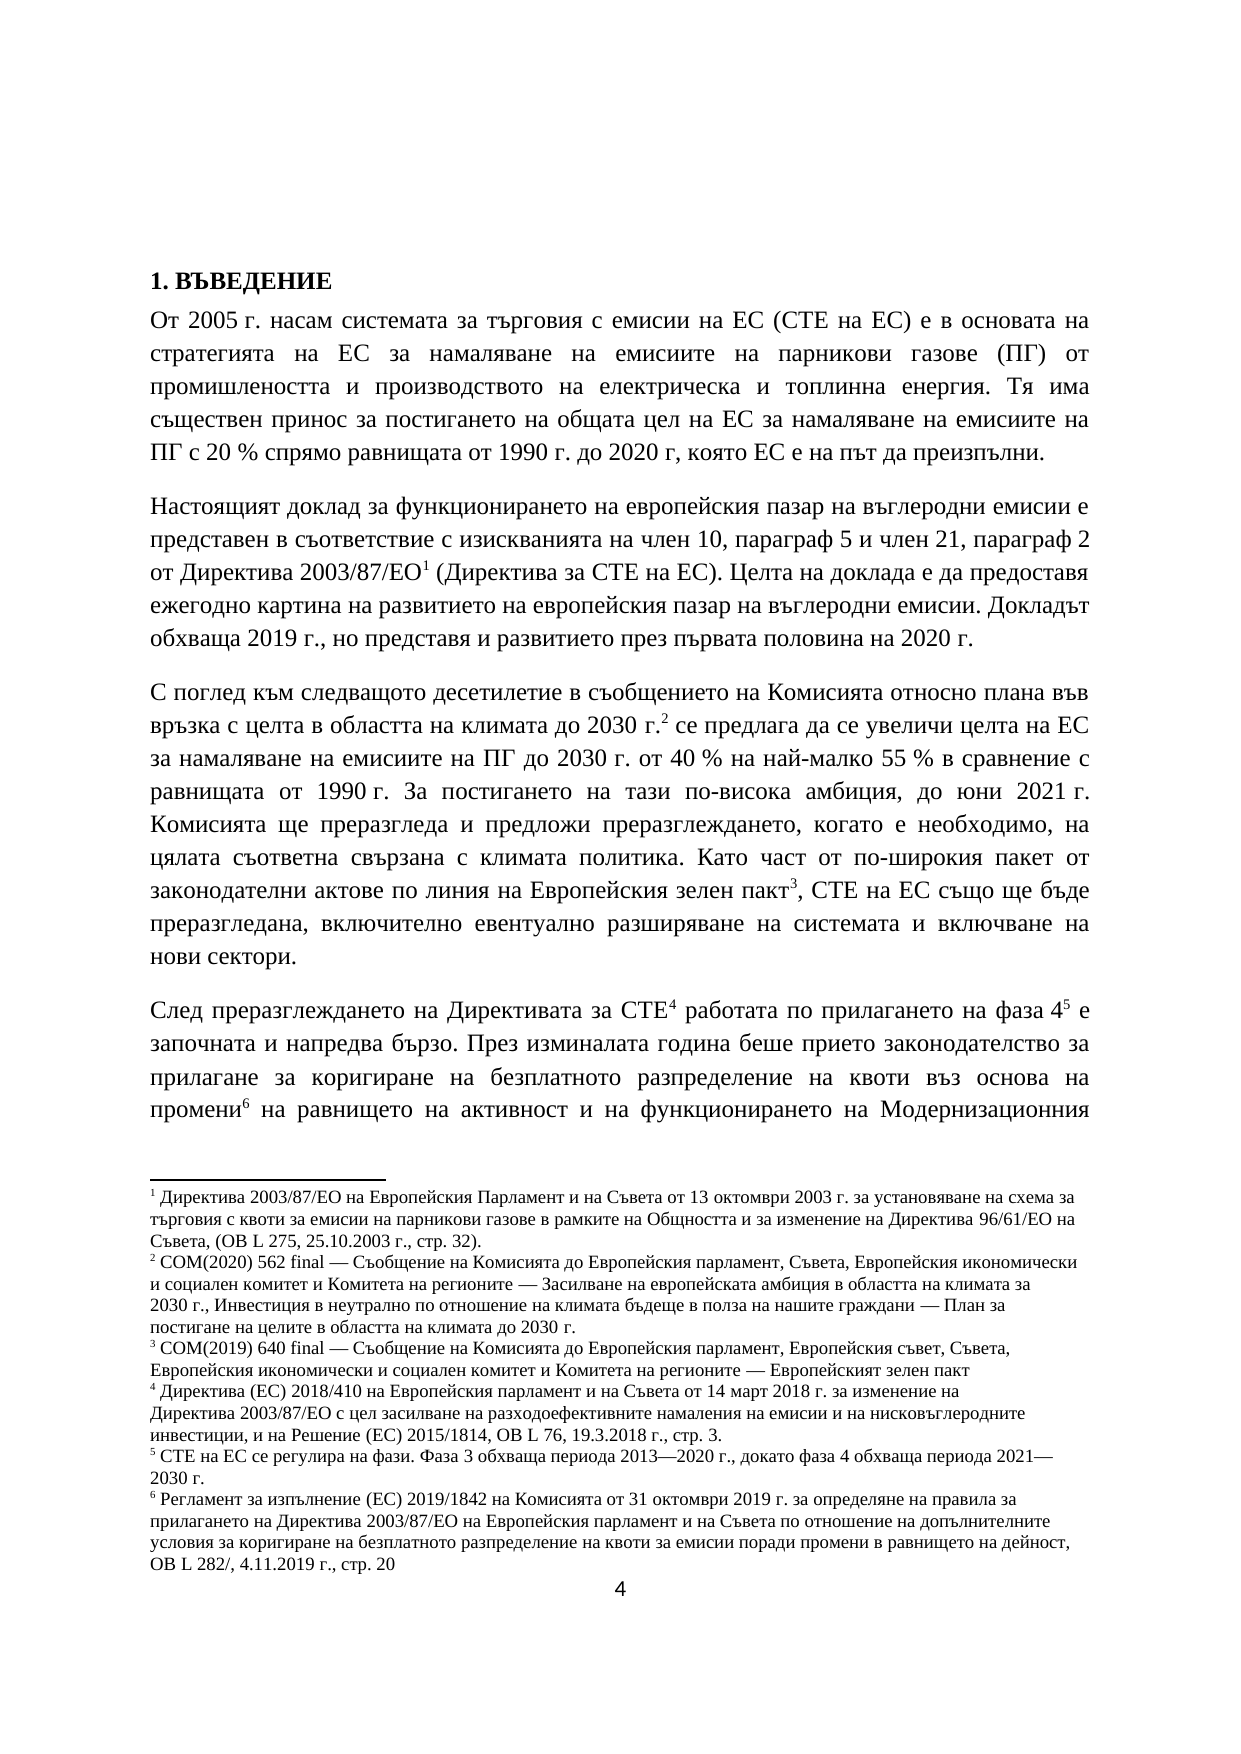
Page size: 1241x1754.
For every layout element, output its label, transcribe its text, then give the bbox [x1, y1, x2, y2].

text От 2005 г. насам системата за търговия с емисии на ЕС (СТЕ на ЕС) е в основата на стратегията на ЕС за намаляване на емисиите на парникови газове (ПГ) от промишлеността и производството на електрическа и топлинна енергия. Тя има съществен принос за постигането на общата цел на ЕС за намаляване на емисиите на ПГ с 20 % спрямо равнищата от 1990 г. до 2020 г, която ЕС е на път да преизпълни. [150, 305, 1090, 466]
text Настоящият доклад за функционирането на европейския пазар на въглеродни емисии е представен в съответствие с изискванията на член 10, параграф 5 и член 21, параграф 2 от Директива 2003/87/ЕО (Директива за СТЕ на ЕС). Целта на доклада е да предоставя ежегодно картина на развитието на европейския пазар на въглеродни емисии. Докладът обхваща 2019 г., но представя и развитието през първата половина на 2020 г. [150, 491, 1090, 652]
subtitle 1. ВЪВЕДЕНИЕ [150, 266, 1090, 295]
text С поглед към следващото десетилетие в съобщението на Комисията относно плана във връзка с целта в областта на климата до 2030 г. се предлага да се увеличи целта на ЕС за намаляване на емисиите на ПГ до 2030 г. от 40 % на най-малко 55 % в сравнение с равнищата от 1990 г. За постигането на тази по-висока амбиция, до юни 2021 г. Комисията ще преразгледа и предложи преразглеждането, когато е необходимо, на цялата съответна свързана с климата политика. Като част от по-широкия пакет от законодателни актове по линия на Европейския зелен пакт, СТЕ на ЕС също ще бъде преразгледана, включително евентуално разширяване на системата и включване на нови сектори. [150, 677, 1090, 970]
text След преразглеждането на Директивата за СТЕ работата по прилагането на фаза 4 е започната и напредва бързо. През изминалата година беше прието законодателство за прилагане за коригиране на безплатното разпределение на квоти въз основа на промени на равнището на активност и на функционирането на Модернизационния фонд и беше завършено второто преразглеждане на Регламента за тръжната продажба за прилагане на изискванията на фаза 4 (вж. глави 3.1.2.1, 3.1.2.2 и 3.1.2.6). Останалите разпоредби за прилагане понастоящем се довършват, с цел да бъдат приети преди януари 2021 г. [150, 996, 1090, 1123]
